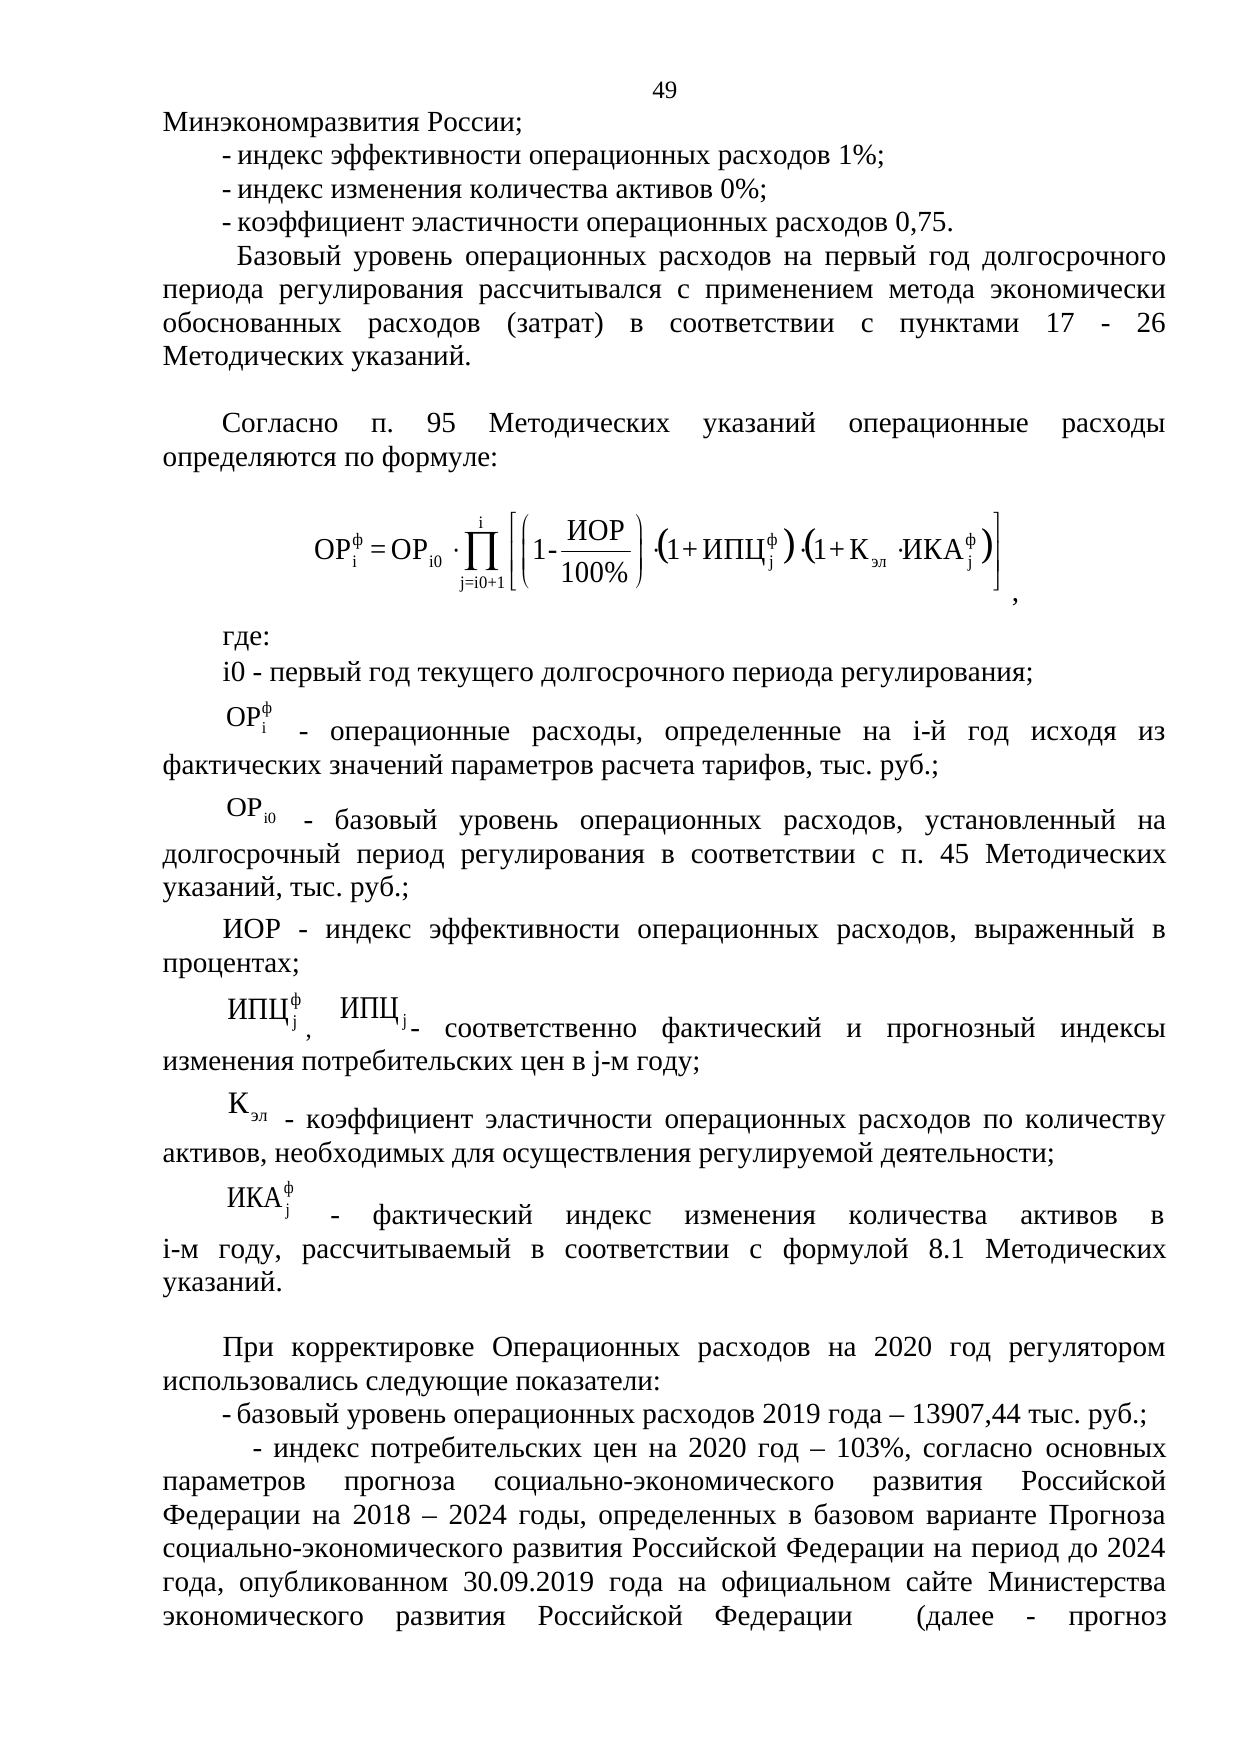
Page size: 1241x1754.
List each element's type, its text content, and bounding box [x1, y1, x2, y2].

text Базовый уровень операционных расходов на первый год долгосрочного периода регулирования рассчитывался с применением метода экономически обоснованных расходов (затрат) в соответствии с пунктами 17 - 26 Методических указаний. [162, 238, 1167, 372]
text i0 - первый год текущего долгосрочного периода регулирования; [162, 654, 1167, 688]
text , - соответственно фактический и прогнозный индексы изменения потребительских цен в j-м году; [162, 986, 1167, 1077]
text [162, 1430, 1167, 1631]
text Согласно п. 95 Методических указаний операционные расходы определяются по формуле: [162, 406, 1167, 473]
list базовый уровень операционных расходов 2019 года – 13907,44 тыс. руб.; [162, 1396, 1167, 1430]
text - базовый уровень операционных расходов, установленный на долгосрочный период регулирования в соответствии с п. 45 Методических указаний, тыс. руб.; [162, 789, 1167, 903]
list индекс изменения количества активов 0%; [162, 171, 1167, 204]
text ИОР - индекс эффективности операционных расходов, выраженный в процентах; [162, 912, 1167, 979]
list индекс эффективности операционных расходов 1%; [162, 137, 1167, 171]
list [162, 104, 1167, 137]
text где: [162, 618, 1167, 652]
text - коэффициент эластичности операционных расходов по количеству активов, необходимых для осуществления регулируемой деятельности; [162, 1082, 1167, 1169]
text , [162, 506, 1167, 608]
list коэффициент эластичности операционных расходов 0,75. [162, 204, 1167, 238]
text При корректировке Операционных расходов на 2020 год регулятором использовались следующие показатели: [162, 1329, 1167, 1396]
text - фактический индекс изменения количества активов в i-м году, рассчитываемый в соответствии с формулой 8.1 Методических указаний. [162, 1175, 1167, 1298]
text - операционные расходы, определенные на i-й год исходя из фактических значений параметров расчета тарифов, тыс. руб.; [162, 695, 1167, 781]
